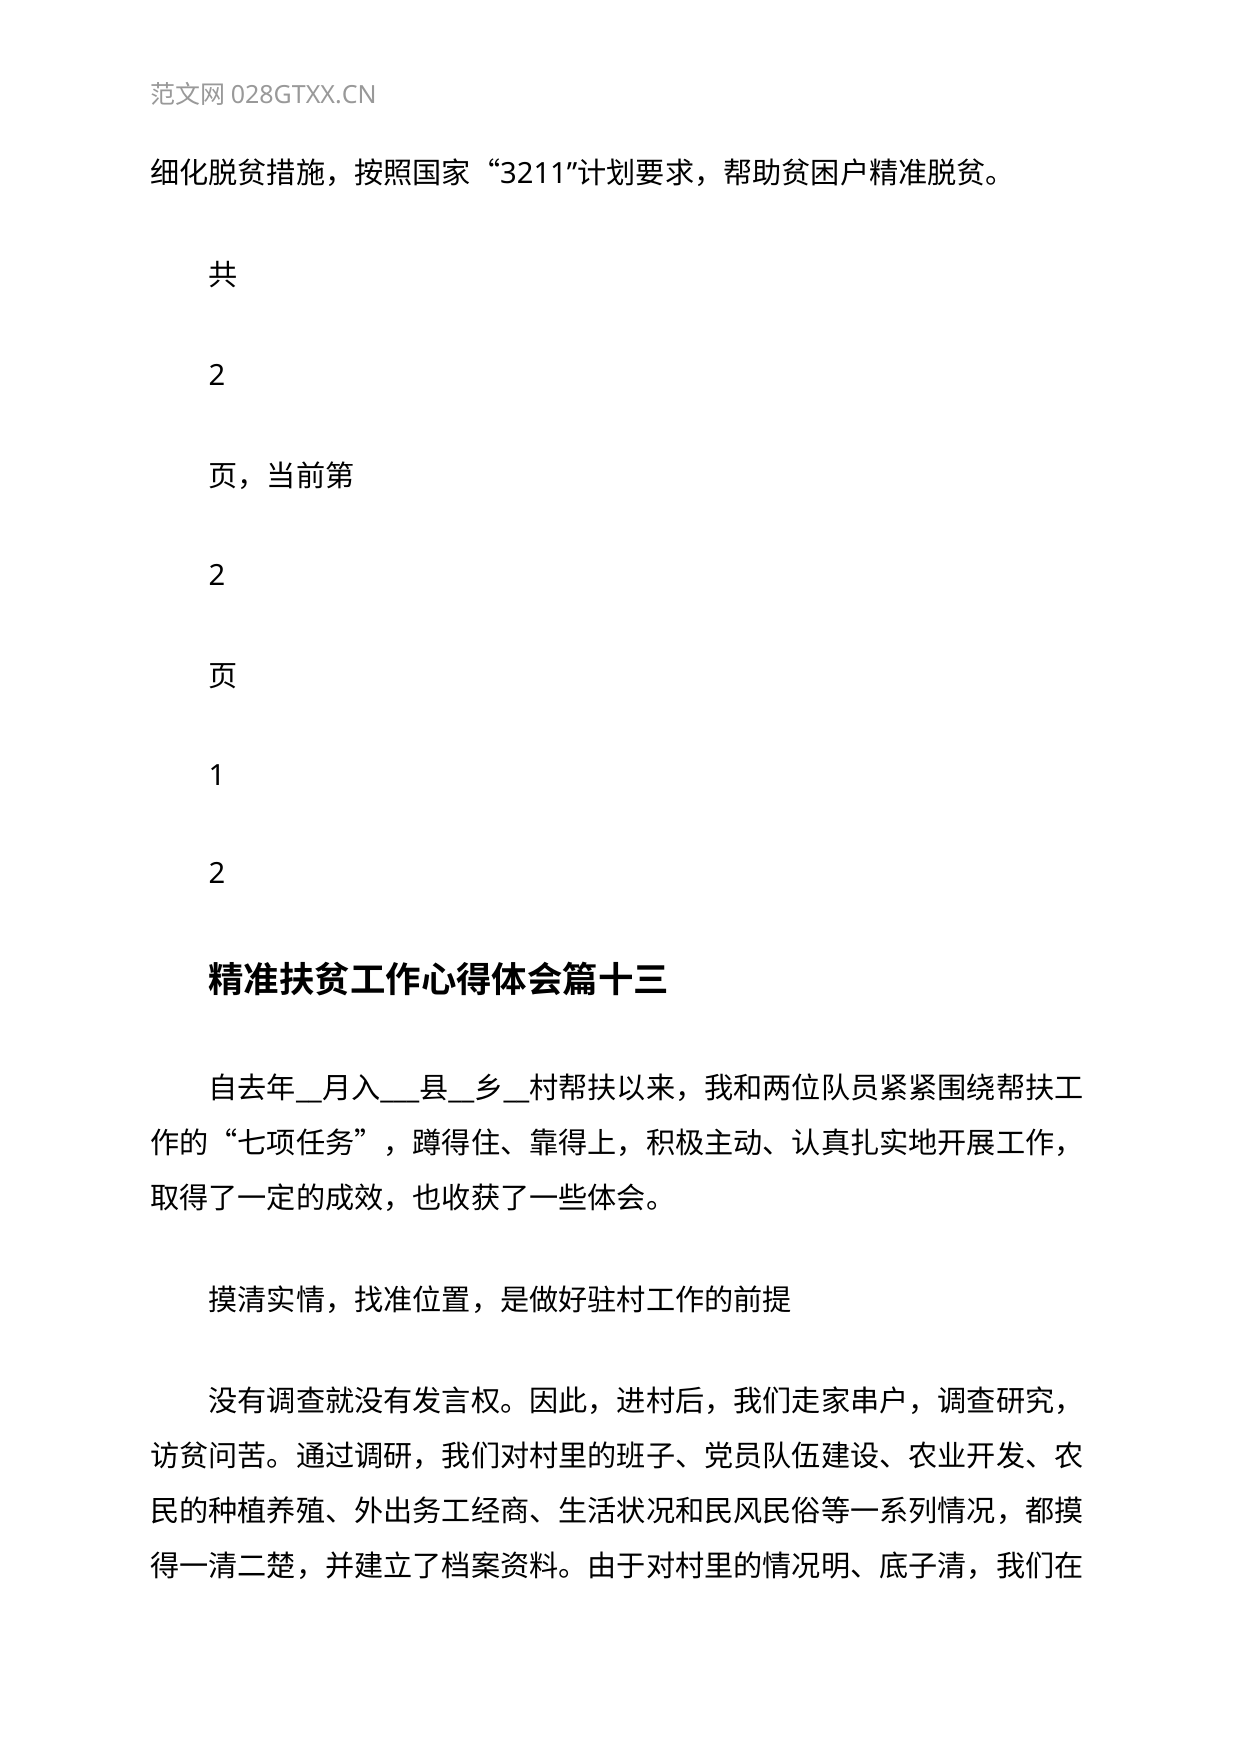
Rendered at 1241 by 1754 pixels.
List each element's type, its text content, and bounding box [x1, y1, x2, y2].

text 共 [150, 252, 1090, 294]
text 页，当前第 [150, 452, 1090, 494]
text 2 [150, 853, 1090, 892]
text 2 [150, 354, 1090, 393]
text 1 [150, 754, 1090, 794]
text 摸清实情，找准位置，是做好驻村工作的前提 [150, 1276, 1090, 1318]
text 页 [150, 652, 1090, 695]
text 2 [150, 554, 1090, 594]
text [150, 1378, 1090, 1585]
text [150, 150, 1090, 192]
text 自去年__月入___县__乡__村帮扶以来，我和两位队员紧紧围绕帮扶工作的“七项任务”，蹲得住、靠得上，积极主动、认真扎实地开展工作，取得了一定的成效，也收获了一些体会。 [150, 1064, 1090, 1217]
text 精准扶贫工作心得体会篇十三 [150, 951, 1090, 1002]
